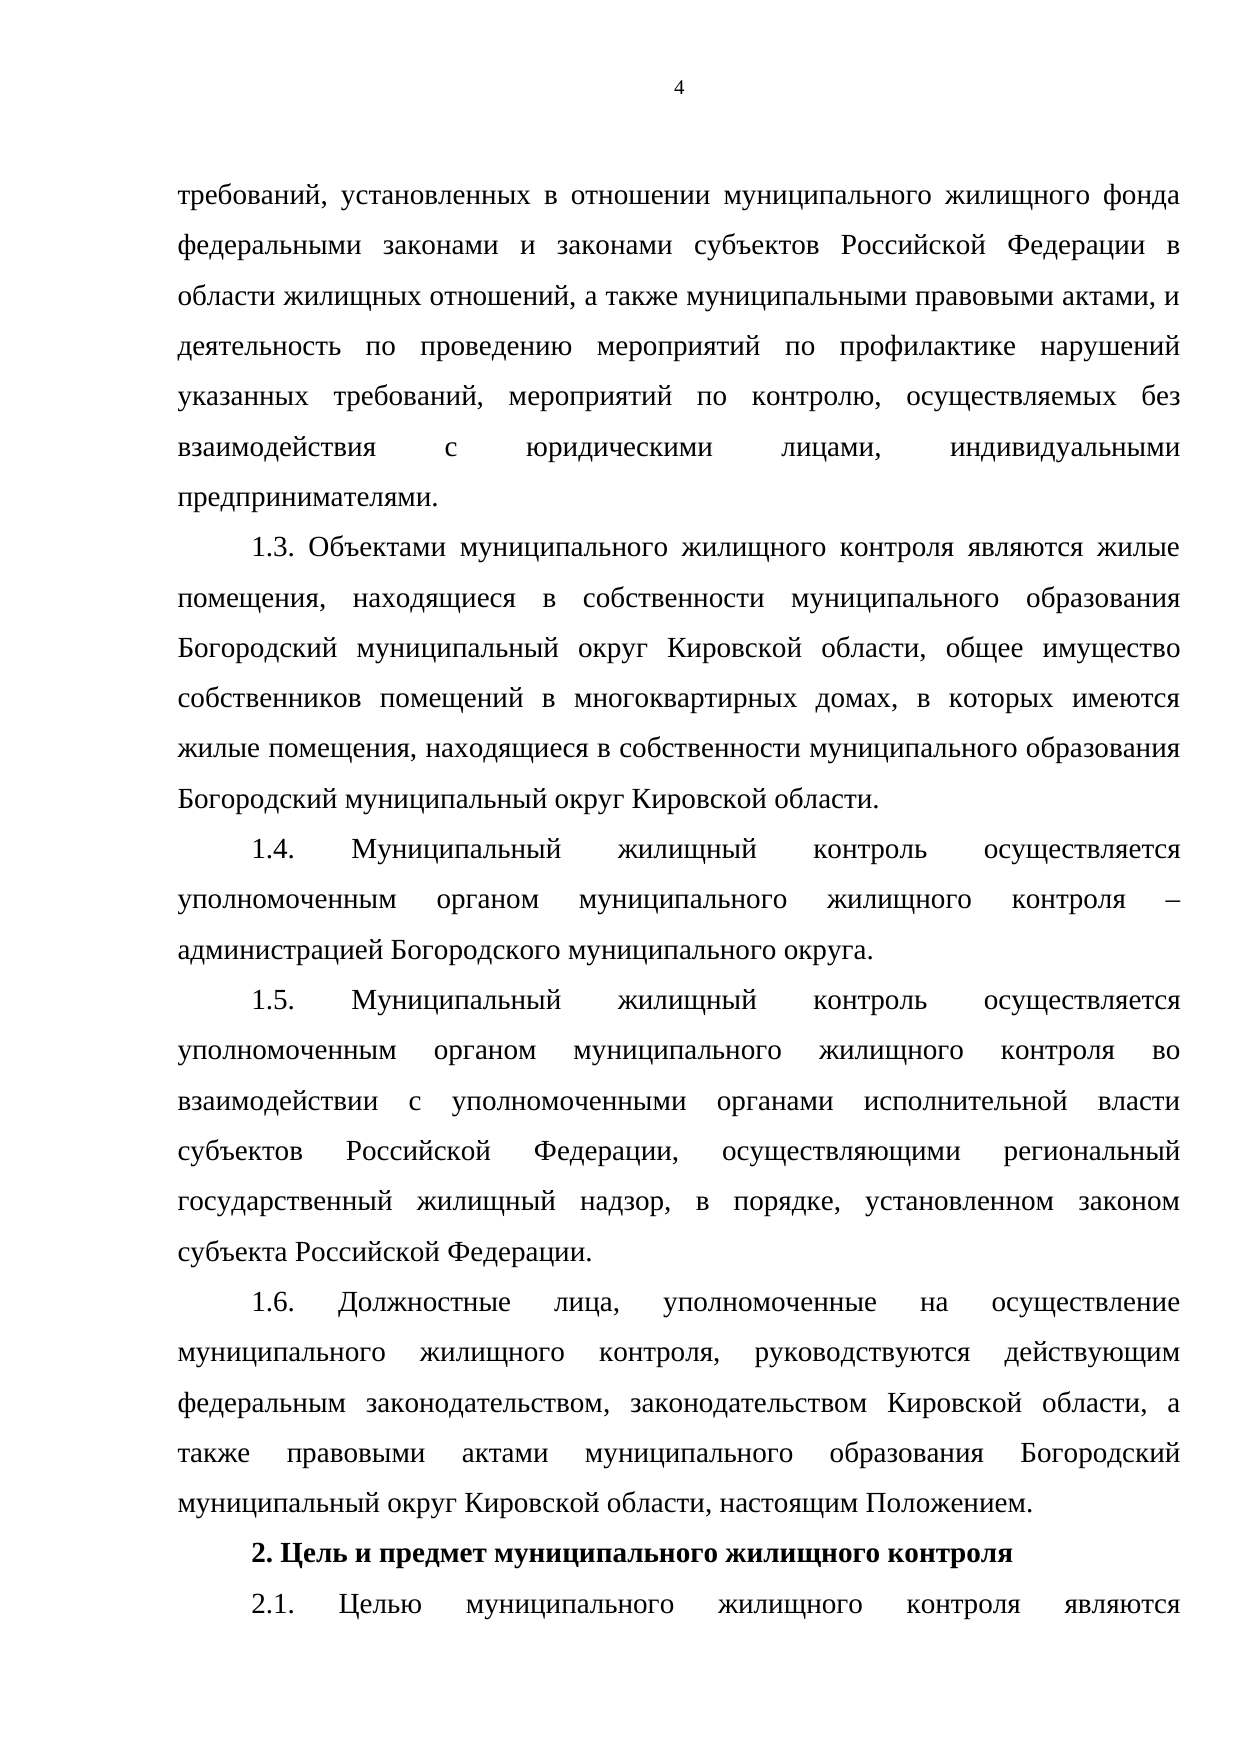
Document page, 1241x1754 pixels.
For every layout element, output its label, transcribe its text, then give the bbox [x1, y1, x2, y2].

text 1.6. Должностные лица, уполномоченные на осуществление муниципального жилищного контроля, руководствуются действующим федеральным законодательством, законодательством Кировской области, а также правовыми актами муниципального образования Богородский муниципальный округ Кировской области, настоящим Положением. [177, 1284, 1181, 1519]
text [177, 1586, 1181, 1619]
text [177, 177, 1181, 513]
text 1.4. Муниципальный жилищный контроль осуществляется уполномоченным органом муниципального жилищного контроля –администрацией Богородского муниципального округа. [177, 831, 1181, 965]
text 1.3. Объектами муниципального жилищного контроля являются жилые помещения, находящиеся в собственности муниципального образования Богородский муниципальный округ Кировской области, общее имущество собственников помещений в многоквартирных домах, в которых имеются жилые помещения, находящиеся в собственности муниципального образования Богородский муниципальный округ Кировской области. [177, 529, 1181, 814]
title 2. Цель и предмет муниципального жилищного контроля [177, 1536, 1181, 1569]
text 1.5. Муниципальный жилищный контроль осуществляется уполномоченным органом муниципального жилищного контроля во взаимодействии с уполномоченными органами исполнительной власти субъектов Российской Федерации, осуществляющими региональный государственный жилищный надзор, в порядке, установленном законом субъекта Российской Федерации. [177, 982, 1181, 1267]
